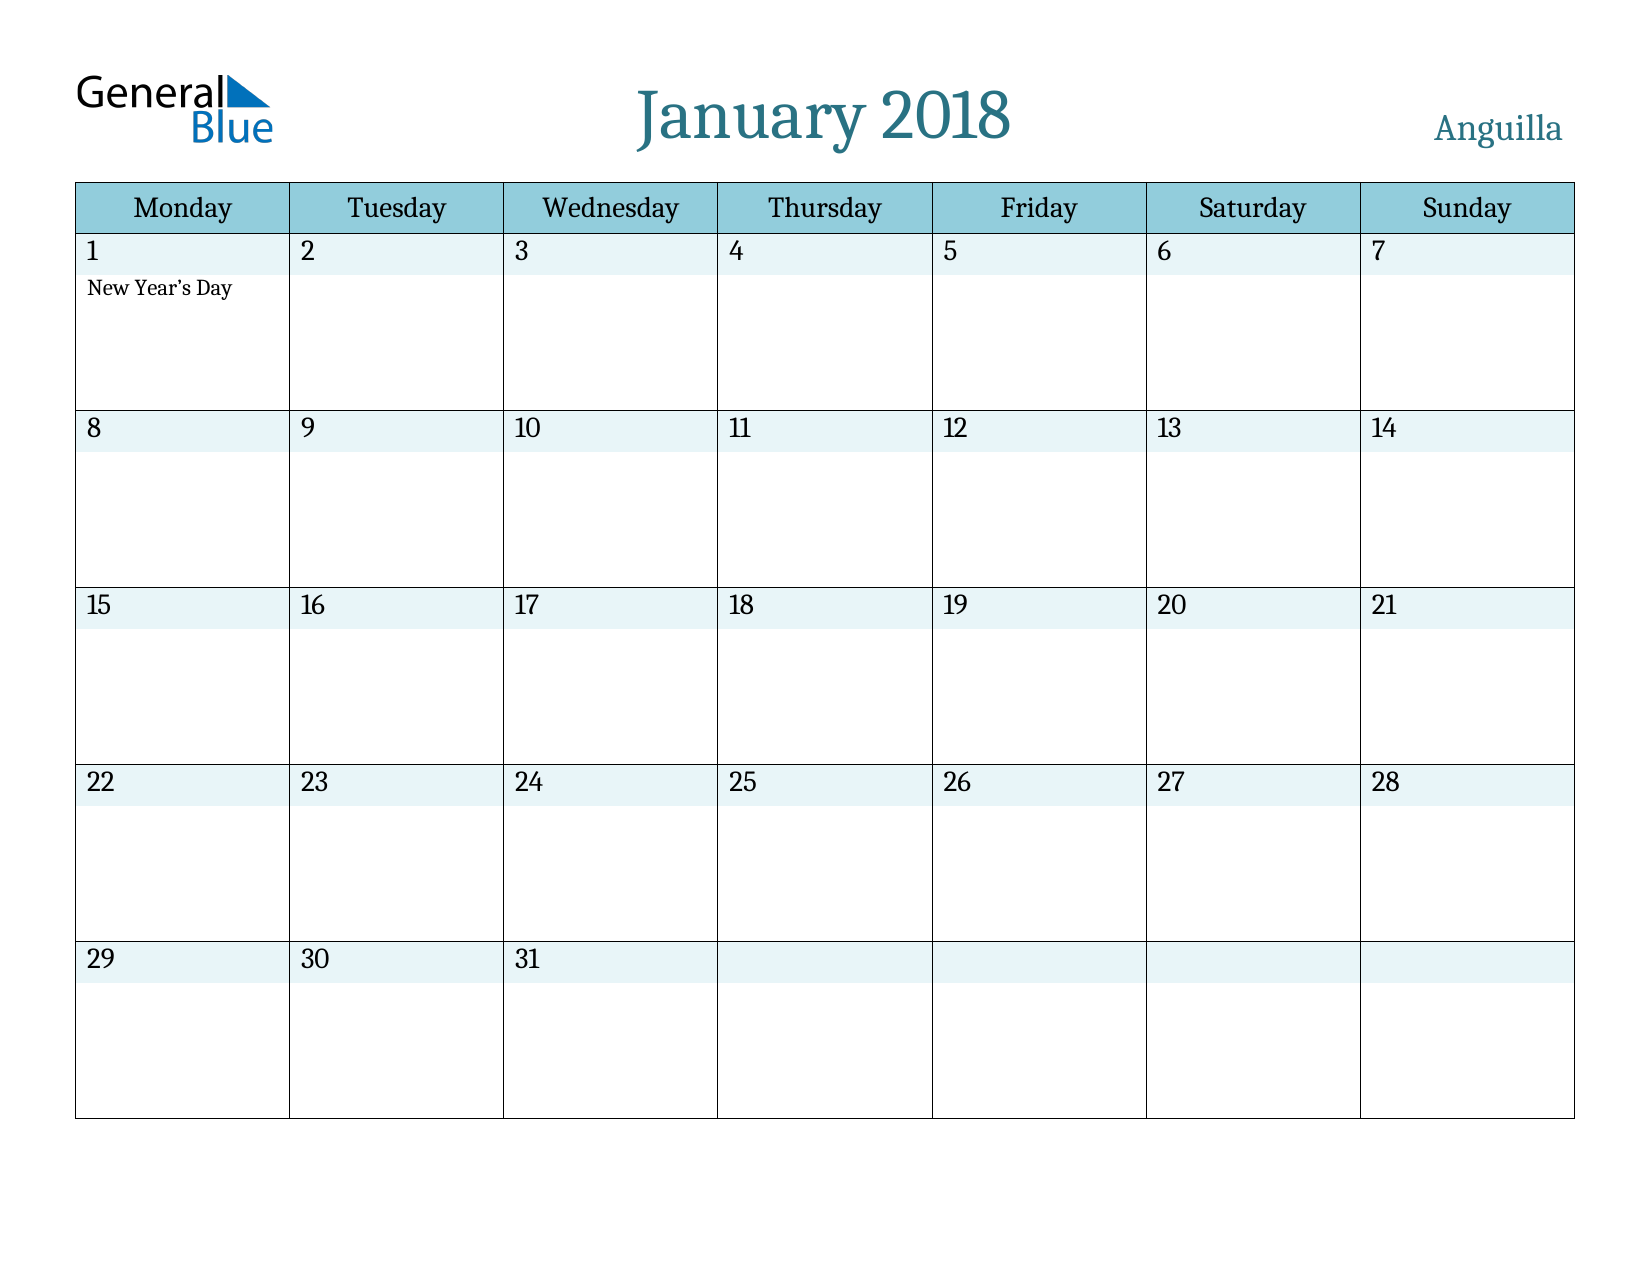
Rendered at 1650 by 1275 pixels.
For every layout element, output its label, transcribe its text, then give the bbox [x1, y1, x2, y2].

table_cell [504, 983, 717, 1118]
table_cell 15 [76, 588, 289, 629]
table_cell [1147, 983, 1360, 1118]
table_cell 28 [1361, 765, 1574, 806]
table_cell [1147, 942, 1360, 983]
table_cell [1361, 629, 1574, 764]
table_cell 29 [76, 942, 289, 983]
table_cell 5 [933, 234, 1146, 275]
table_cell [76, 806, 289, 941]
table_cell 17 [504, 588, 717, 629]
table_cell [504, 275, 717, 410]
table_cell 1 [76, 234, 289, 275]
table_cell 25 [718, 765, 932, 806]
table_header Anguilla [1146, 75, 1574, 182]
table_cell 2 [290, 234, 503, 275]
table_cell 6 [1147, 234, 1360, 275]
table_cell [933, 983, 1146, 1118]
table_cell 9 [290, 411, 503, 452]
table_cell [718, 629, 932, 764]
table_cell [933, 275, 1146, 410]
table_cell [718, 452, 932, 587]
table_cell Saturday [1147, 183, 1360, 233]
table_cell 30 [290, 942, 503, 983]
table_cell [290, 983, 503, 1118]
table_cell [290, 452, 503, 587]
table_cell [76, 983, 289, 1118]
table_cell 3 [504, 234, 717, 275]
table_header January 2018 [504, 75, 1146, 182]
table_cell 19 [933, 588, 1146, 629]
table_cell [290, 806, 503, 941]
table_cell [504, 629, 717, 764]
table_cell [504, 452, 717, 587]
table_cell [1147, 452, 1360, 587]
table_cell [1361, 983, 1574, 1118]
table_cell 18 [718, 588, 932, 629]
table_cell [504, 806, 717, 941]
table_cell [290, 275, 503, 410]
table_cell [1147, 275, 1360, 410]
table_cell [76, 629, 289, 764]
table_cell 31 [504, 942, 717, 983]
table_cell 24 [504, 765, 717, 806]
table_cell 23 [290, 765, 503, 806]
table_cell 12 [933, 411, 1146, 452]
table_cell Thursday [718, 183, 932, 233]
table_cell 4 [718, 234, 932, 275]
table_cell [718, 942, 932, 983]
table_cell Wednesday [504, 183, 717, 233]
table_cell [718, 806, 932, 941]
table_cell [76, 452, 289, 587]
table_cell 16 [290, 588, 503, 629]
table_cell Tuesday [290, 183, 503, 233]
table_cell [1147, 629, 1360, 764]
table_cell 13 [1147, 411, 1360, 452]
picture [77, 75, 273, 143]
table_cell [1361, 942, 1574, 983]
table_cell Sunday [1361, 183, 1574, 233]
table_cell 14 [1361, 411, 1574, 452]
table_cell 11 [718, 411, 932, 452]
table_cell [1361, 275, 1574, 410]
table_cell 10 [504, 411, 717, 452]
table_cell [718, 275, 932, 410]
table_cell [1361, 452, 1574, 587]
table_cell Monday [76, 183, 289, 233]
table_header [76, 75, 503, 182]
table_cell 22 [76, 765, 289, 806]
table_cell 27 [1147, 765, 1360, 806]
table_cell 21 [1361, 588, 1574, 629]
table_cell 7 [1361, 234, 1574, 275]
table_cell 8 [76, 411, 289, 452]
table_cell 20 [1147, 588, 1360, 629]
table_cell [1361, 806, 1574, 941]
table_cell [933, 452, 1146, 587]
table_cell [718, 983, 932, 1118]
table_cell New Year’s Day [76, 275, 289, 410]
table_cell [933, 629, 1146, 764]
table_cell [1147, 806, 1360, 941]
table_cell 26 [933, 765, 1146, 806]
table_cell Friday [933, 183, 1146, 233]
table_cell [290, 629, 503, 764]
table_cell [933, 806, 1146, 941]
table_cell [933, 942, 1146, 983]
